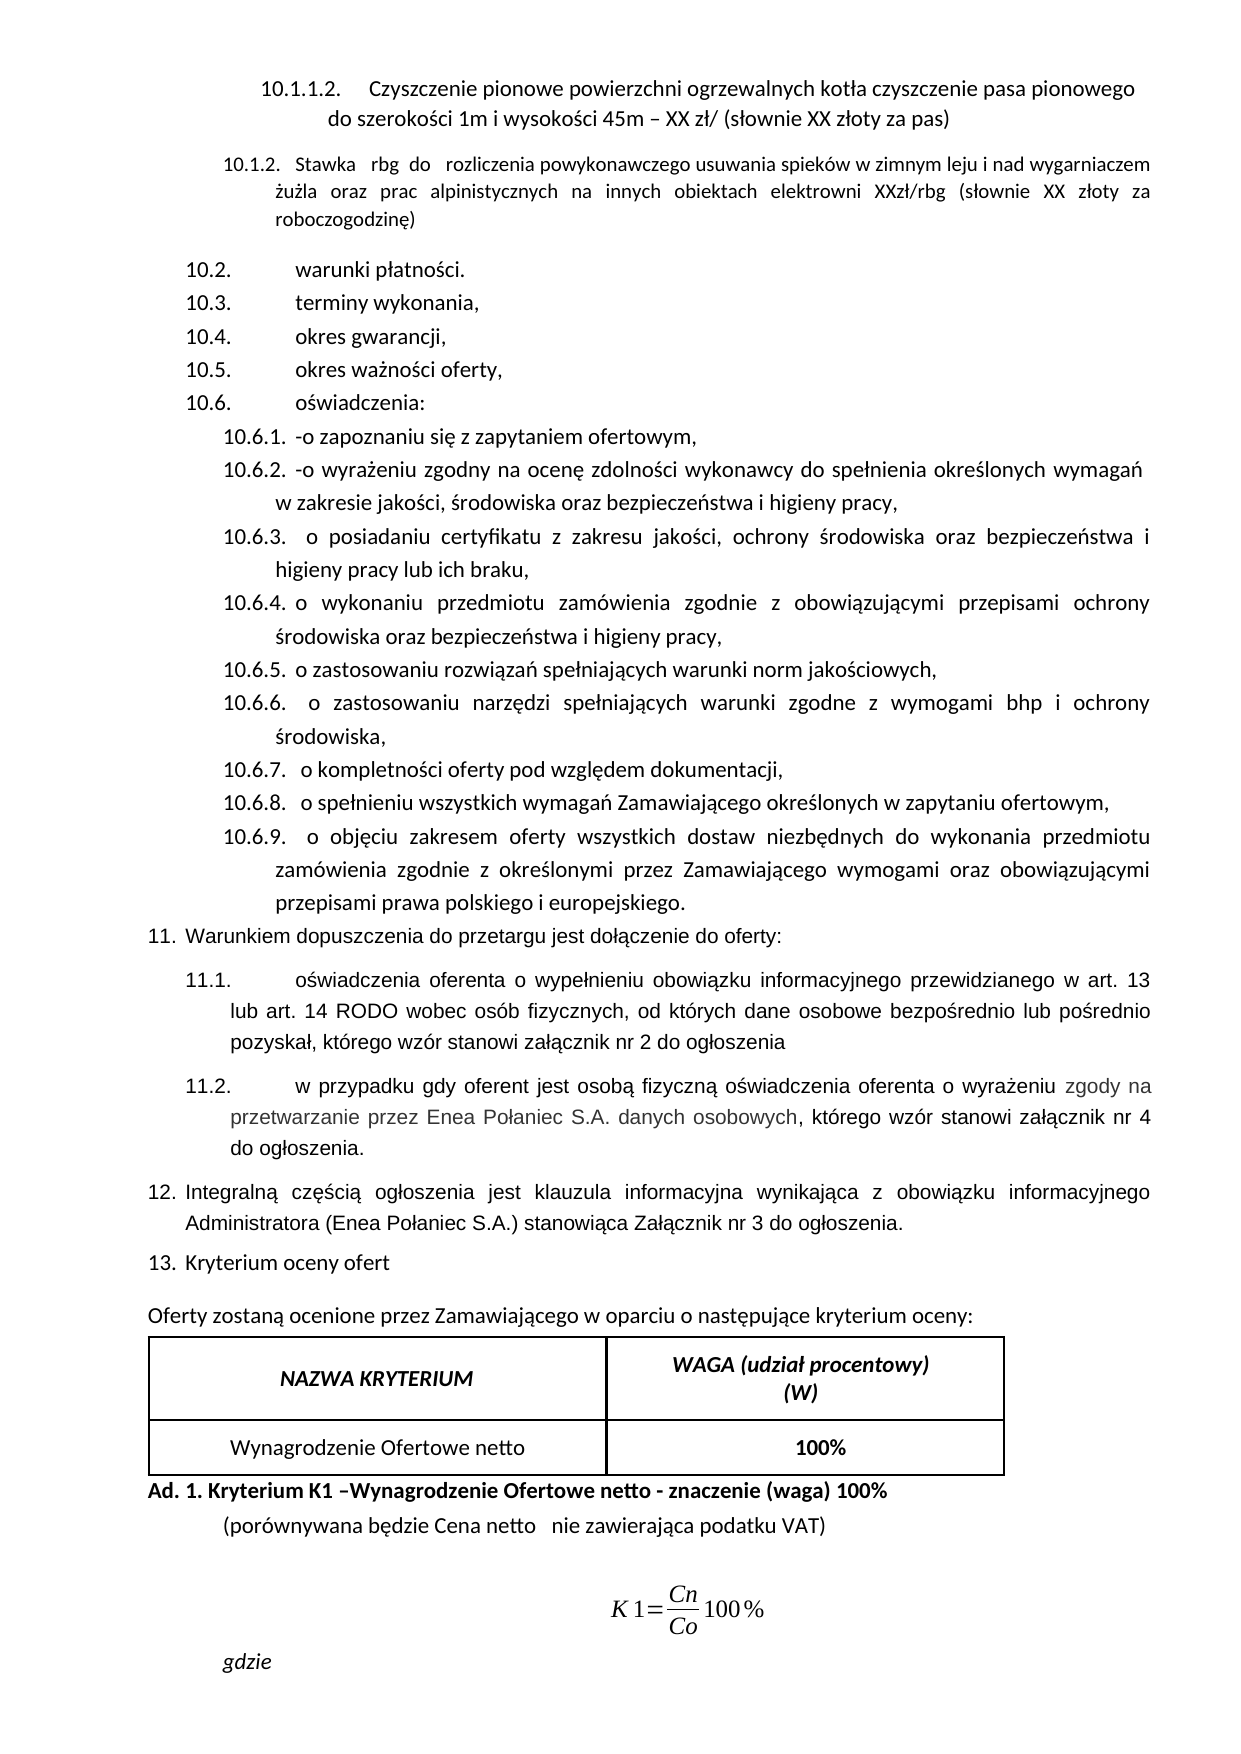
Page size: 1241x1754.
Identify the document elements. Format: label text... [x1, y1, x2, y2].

list o zastosowaniu rozwiązań spełniających warunki norm jakościowych, [223, 650, 1152, 683]
table_cell 100% [608, 1421, 1003, 1474]
table_header WAGA (udział procentowy) (W) [608, 1338, 1003, 1419]
list oświadczenia oferenta o wypełnieniu obowiązku informacyjnego przewidzianego w art. 13 lub art. 14 RODO wobec osób fizycznych, od których dane osobowe bezpośrednio lub pośrednio pozyskał, którego wzór stanowi załącznik nr 2 do ogłoszenia [185, 960, 1152, 1054]
list Stawka rbg do rozliczenia powykonawczego usuwania spieków w zimnym leju i nad wygarniaczem żużla oraz prac alpinistycznych na innych obiektach elektrowni XXzł/rbg (słownie XX złoty za roboczogodzinę) [223, 151, 1152, 231]
list o zastosowaniu narzędzi spełniających warunki zgodne z wymogami bhp i ochrony środowiska, [223, 683, 1152, 750]
list okres ważności oferty, [185, 350, 1152, 383]
list Integralną częścią ogłoszenia jest klauzula informacyjna wynikająca z obowiązku informacyjnego Administratora (Enea Połaniec S.A.) stanowiąca Załącznik nr 3 do ogłoszenia. [148, 1173, 1152, 1235]
list oświadczenia: [185, 383, 1152, 416]
text gdzie [223, 1647, 1152, 1675]
list o kompletności oferty pod względem dokumentacji, [223, 750, 1152, 783]
table_header NAZWA KRYTERIUM [150, 1338, 605, 1419]
list terminy wykonania, [185, 283, 1152, 316]
list Kryterium oceny ofert [148, 1248, 1152, 1276]
list Czyszczenie pionowe powierzchni ogrzewalnych kotła czyszczenie pasa pionowego do szerokości 1m i wysokości 45m – XX zł/ (słownie XX złoty za pas) [260, 74, 1152, 132]
text Ad. 1. Kryterium K1 –Wynagrodzenie Ofertowe netto - znaczenie (waga) 100% [148, 1476, 1152, 1504]
list warunki płatności. [185, 250, 1152, 283]
list okres gwarancji, [185, 316, 1152, 350]
list w przypadku gdy oferent jest osobą fizyczną oświadczenia oferenta o wyrażeniu zgody na przetwarzanie przez Enea Połaniec S.A. danych osobowych, którego wzór stanowi załącznik nr 4 do ogłoszenia. [185, 1066, 1152, 1160]
list Warunkiem dopuszczenia do przetargu jest dołączenie do oferty: [148, 916, 1152, 948]
table_cell Wynagrodzenie Ofertowe netto [150, 1421, 605, 1474]
list o posiadaniu certyfikatu z zakresu jakości, ochrony środowiska oraz bezpieczeństwa i higieny pracy lub ich braku, [223, 516, 1152, 583]
list o wykonaniu przedmiotu zamówienia zgodnie z obowiązującymi przepisami ochrony środowiska oraz bezpieczeństwa i higieny pracy, [223, 583, 1152, 650]
list -o zapoznaniu się z zapytaniem ofertowym, [223, 416, 1152, 450]
list o objęciu zakresem oferty wszystkich dostaw niezbędnych do wykonania przedmiotu zamówienia zgodnie z określonymi przez Zamawiającego wymogami oraz obowiązującymi przepisami prawa polskiego i europejskiego. [223, 816, 1152, 916]
list -o wyrażeniu zgodny na ocenę zdolności wykonawcy do spełnienia określonych wymagań w zakresie jakości, środowiska oraz bezpieczeństwa i higieny pracy, [223, 450, 1152, 516]
list o spełnieniu wszystkich wymagań Zamawiającego określonych w zapytaniu ofertowym, [223, 783, 1152, 816]
text (porównywana będzie Cena netto nie zawierająca podatku VAT) [223, 1511, 1152, 1539]
text Oferty zostaną ocenione przez Zamawiającego w oparciu o następujące kryterium oceny: [148, 1301, 1152, 1329]
